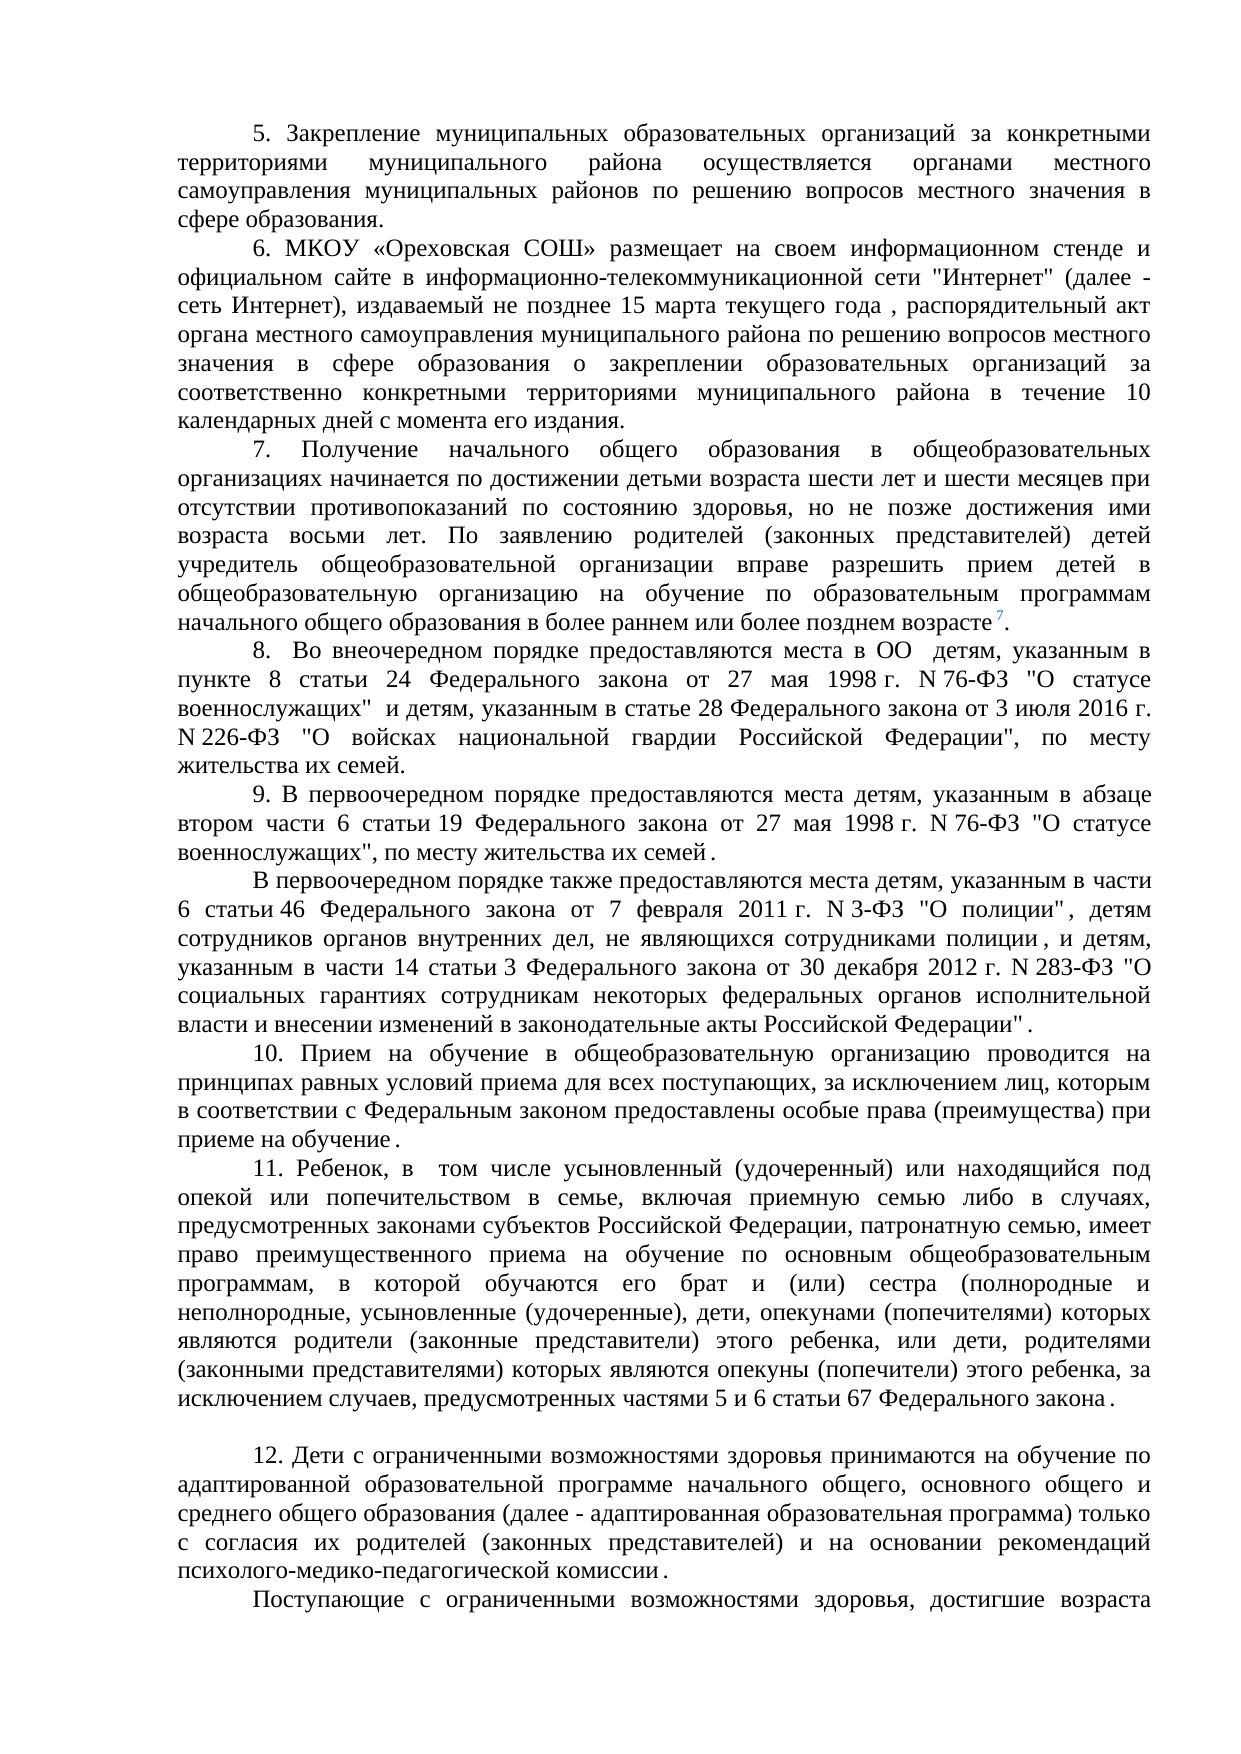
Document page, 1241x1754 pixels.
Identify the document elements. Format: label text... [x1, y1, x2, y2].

text 7. Получение начального общего образования в общеобразовательных организациях начинается по достижении детьми возраста шести лет и шести месяцев при отсутствии противопоказаний по состоянию здоровья, но не позже достижения ими возраста восьми лет. По заявлению родителей (законных представителей) детей учредитель общеобразовательной организации вправе разрешить прием детей в общеобразовательную организацию на обучение по образовательным программам начального общего образования в более раннем или более позднем возрасте 7. [177, 434, 1152, 636]
text В первоочередном порядке также предоставляются места детям, указанным в части 6 статьи 46 Федерального закона от 7 февраля 2011 г. N 3-ФЗ "О полиции" , детям сотрудников органов внутренних дел, не являющихся сотрудниками полиции , и детям, указанным в части 14 статьи 3 Федерального закона от 30 декабря 2012 г. N 283-ФЗ "О социальных гарантиях сотрудникам некоторых федеральных органов исполнительной власти и внесении изменений в законодательные акты Российской Федерации" . [177, 866, 1152, 1038]
text 12. Дети с ограниченными возможностями здоровья принимаются на обучение по адаптированной образовательной программе начального общего, основного общего и среднего общего образования (далее - адаптированная образовательная программа) только с согласия их родителей (законных представителей) и на основании рекомендаций психолого-медико-педагогической комиссии . [177, 1441, 1152, 1584]
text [177, 1584, 1152, 1613]
text 11. Ребенок, в том числе усыновленный (удочеренный) или находящийся под опекой или попечительством в семье, включая приемную семью либо в случаях, предусмотренных законами субъектов Российской Федерации, патронатную семью, имеет право преимущественного приема на обучение по основным общеобразовательным программам, в которой обучаются его брат и (или) сестра (полнородные и неполнородные, усыновленные (удочеренные), дети, опекунами (попечителями) которых являются родители (законные представители) этого ребенка, или дети, родителями (законными представителями) которых являются опекуны (попечители) этого ребенка, за исключением случаев, предусмотренных частями 5 и 6 статьи 67 Федерального закона . [177, 1153, 1152, 1412]
text 5. Закрепление муниципальных образовательных организаций за конкретными территориями муниципального района осуществляется органами местного самоуправления муниципальных районов по решению вопросов местного значения в сфере образования. [177, 118, 1152, 233]
text 9. В первоочередном порядке предоставляются места детям, указанным в абзаце втором части 6 статьи 19 Федерального закона от 27 мая 1998 г. N 76-ФЗ "О статусе военнослужащих", по месту жительства их семей . [177, 779, 1152, 866]
text 6. МКОУ «Ореховская СОШ» размещает на своем информационном стенде и официальном сайте в информационно-телекоммуникационной сети "Интернет" (далее - сеть Интернет), издаваемый не позднее 15 марта текущего года , распорядительный акт органа местного самоуправления муниципального района по решению вопросов местного значения в сфере образования о закреплении образовательных организаций за соответственно конкретными территориями муниципального района в течение 10 календарных дней с момента его издания. [177, 233, 1152, 434]
text 8. Во внеочередном порядке предоставляются места в ОО детям, указанным в пункте 8 статьи 24 Федерального закона от 27 мая 1998 г. N 76-ФЗ "О статусе военнослужащих" и детям, указанным в статье 28 Федерального закона от 3 июля 2016 г. N 226-ФЗ "О войсках национальной гвардии Российской Федерации", по месту жительства их семей. [177, 636, 1152, 779]
text 10. Прием на обучение в общеобразовательную организацию проводится на принципах равных условий приема для всех поступающих, за исключением лиц, которым в соответствии с Федеральным законом предоставлены особые права (преимущества) при приеме на обучение . [177, 1038, 1152, 1153]
